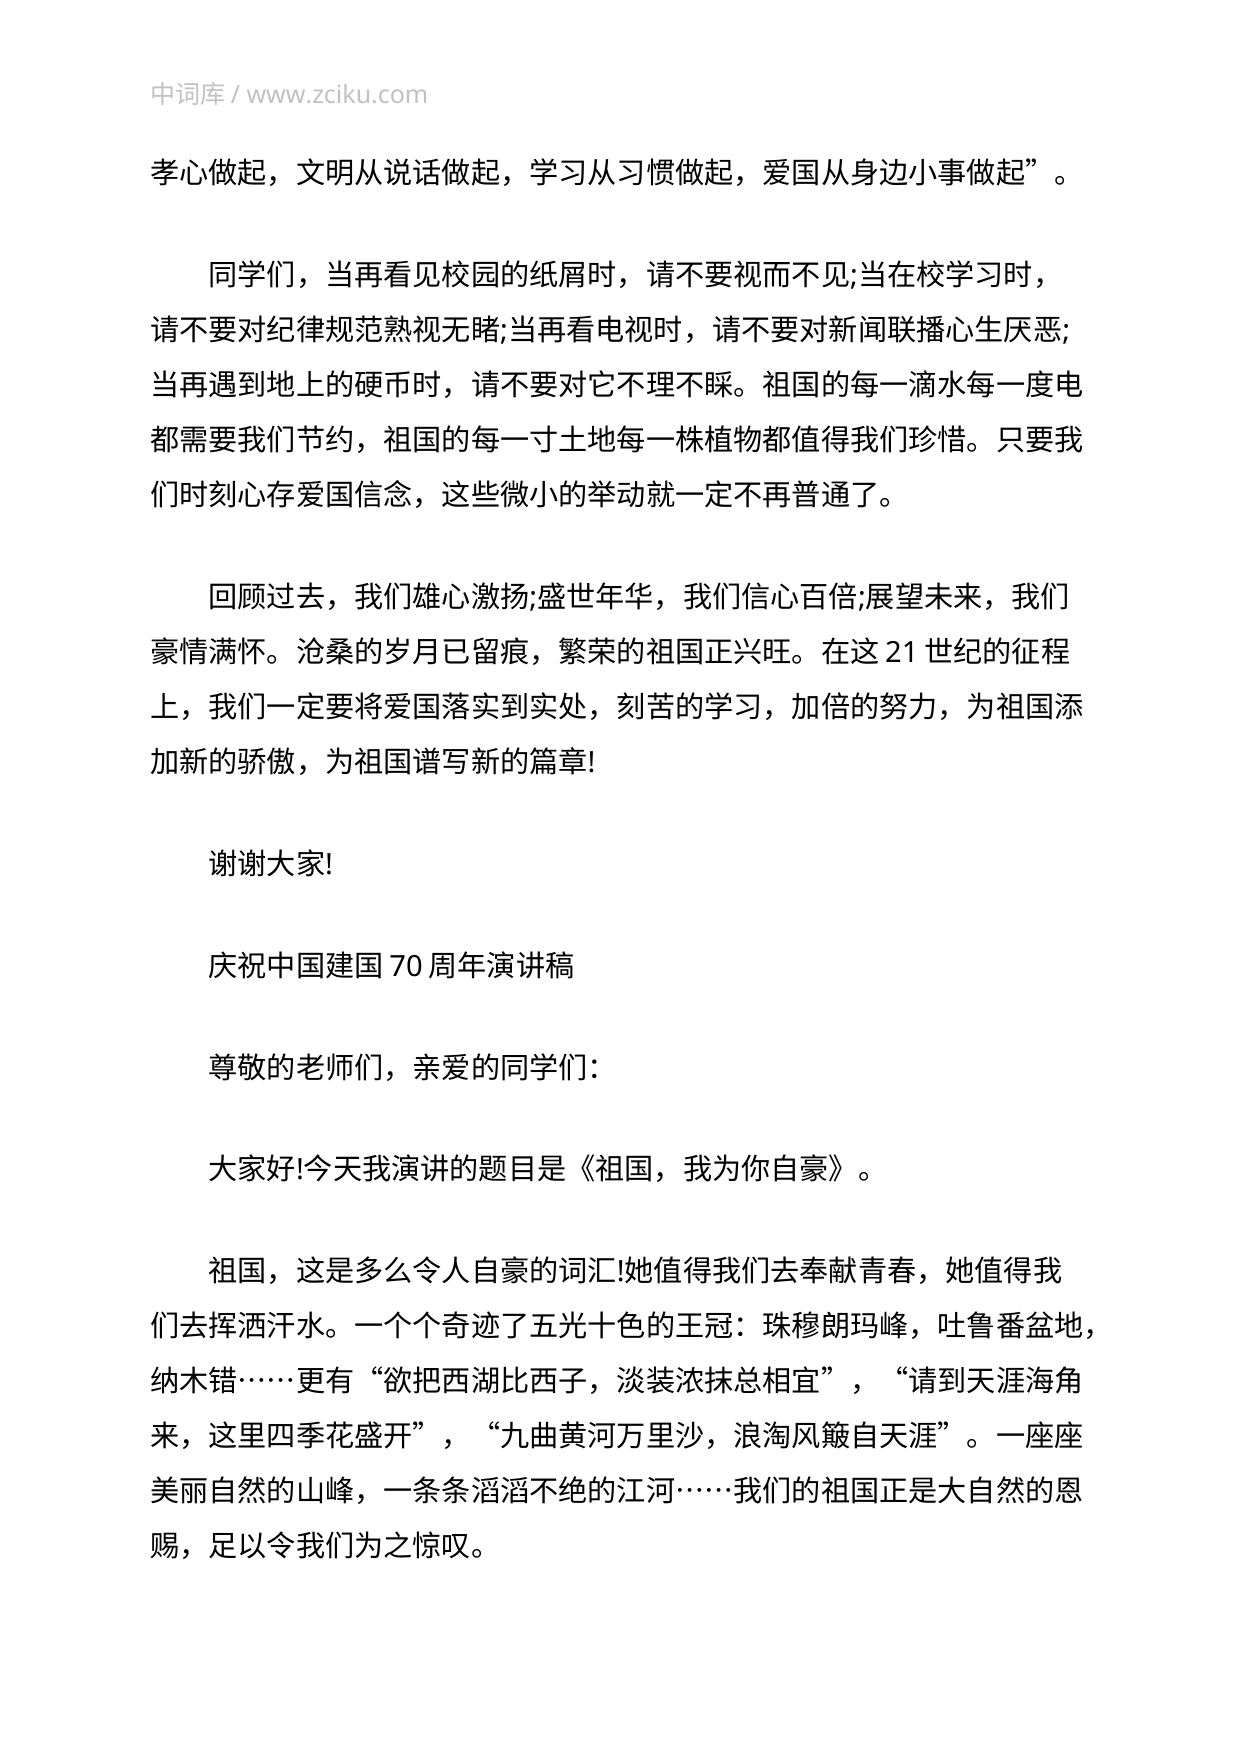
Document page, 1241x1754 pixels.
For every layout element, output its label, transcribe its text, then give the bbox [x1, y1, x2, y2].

text 祖国，这是多么令人自豪的词汇!她值得我们去奉献青春，她值得我们去挥洒汗水。一个个奇迹了五光十色的王冠：珠穆朗玛峰，吐鲁番盆地，纳木错……更有“欲把西湖比西子，淡装浓抹总相宜”，“请到天涯海角来，这里四季花盛开”，“九曲黄河万里沙，浪淘风簸自天涯”。一座座美丽自然的山峰，一条条滔滔不绝的江河……我们的祖国正是大自然的恩赐，足以令我们为之惊叹。 [150, 1248, 1090, 1565]
text 回顾过去，我们雄心激扬;盛世年华，我们信心百倍;展望未来，我们豪情满怀。沧桑的岁月已留痕，繁荣的祖国正兴旺。在这21世纪的征程上，我们一定要将爱国落实到实处，刻苦的学习，加倍的努力，为祖国添加新的骄傲，为祖国谱写新的篇章! [150, 573, 1090, 781]
text 同学们，当再看见校园的纸屑时，请不要视而不见;当在校学习时，请不要对纪律规范熟视无睹;当再看电视时，请不要对新闻联播心生厌恶;当再遇到地上的硬币时，请不要对它不理不睬。祖国的每一滴水每一度电都需要我们节约，祖国的每一寸土地每一株植物都值得我们珍惜。只要我们时刻心存爱国信念，这些微小的举动就一定不再普通了。 [150, 252, 1090, 514]
text 大家好!今天我演讲的题目是《祖国，我为你自豪》。 [150, 1146, 1090, 1188]
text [150, 150, 1090, 192]
text 庆祝中国建国70周年演讲稿 [150, 942, 1090, 984]
text 谢谢大家! [150, 840, 1090, 883]
text 尊敬的老师们，亲爱的同学们： [150, 1044, 1090, 1086]
